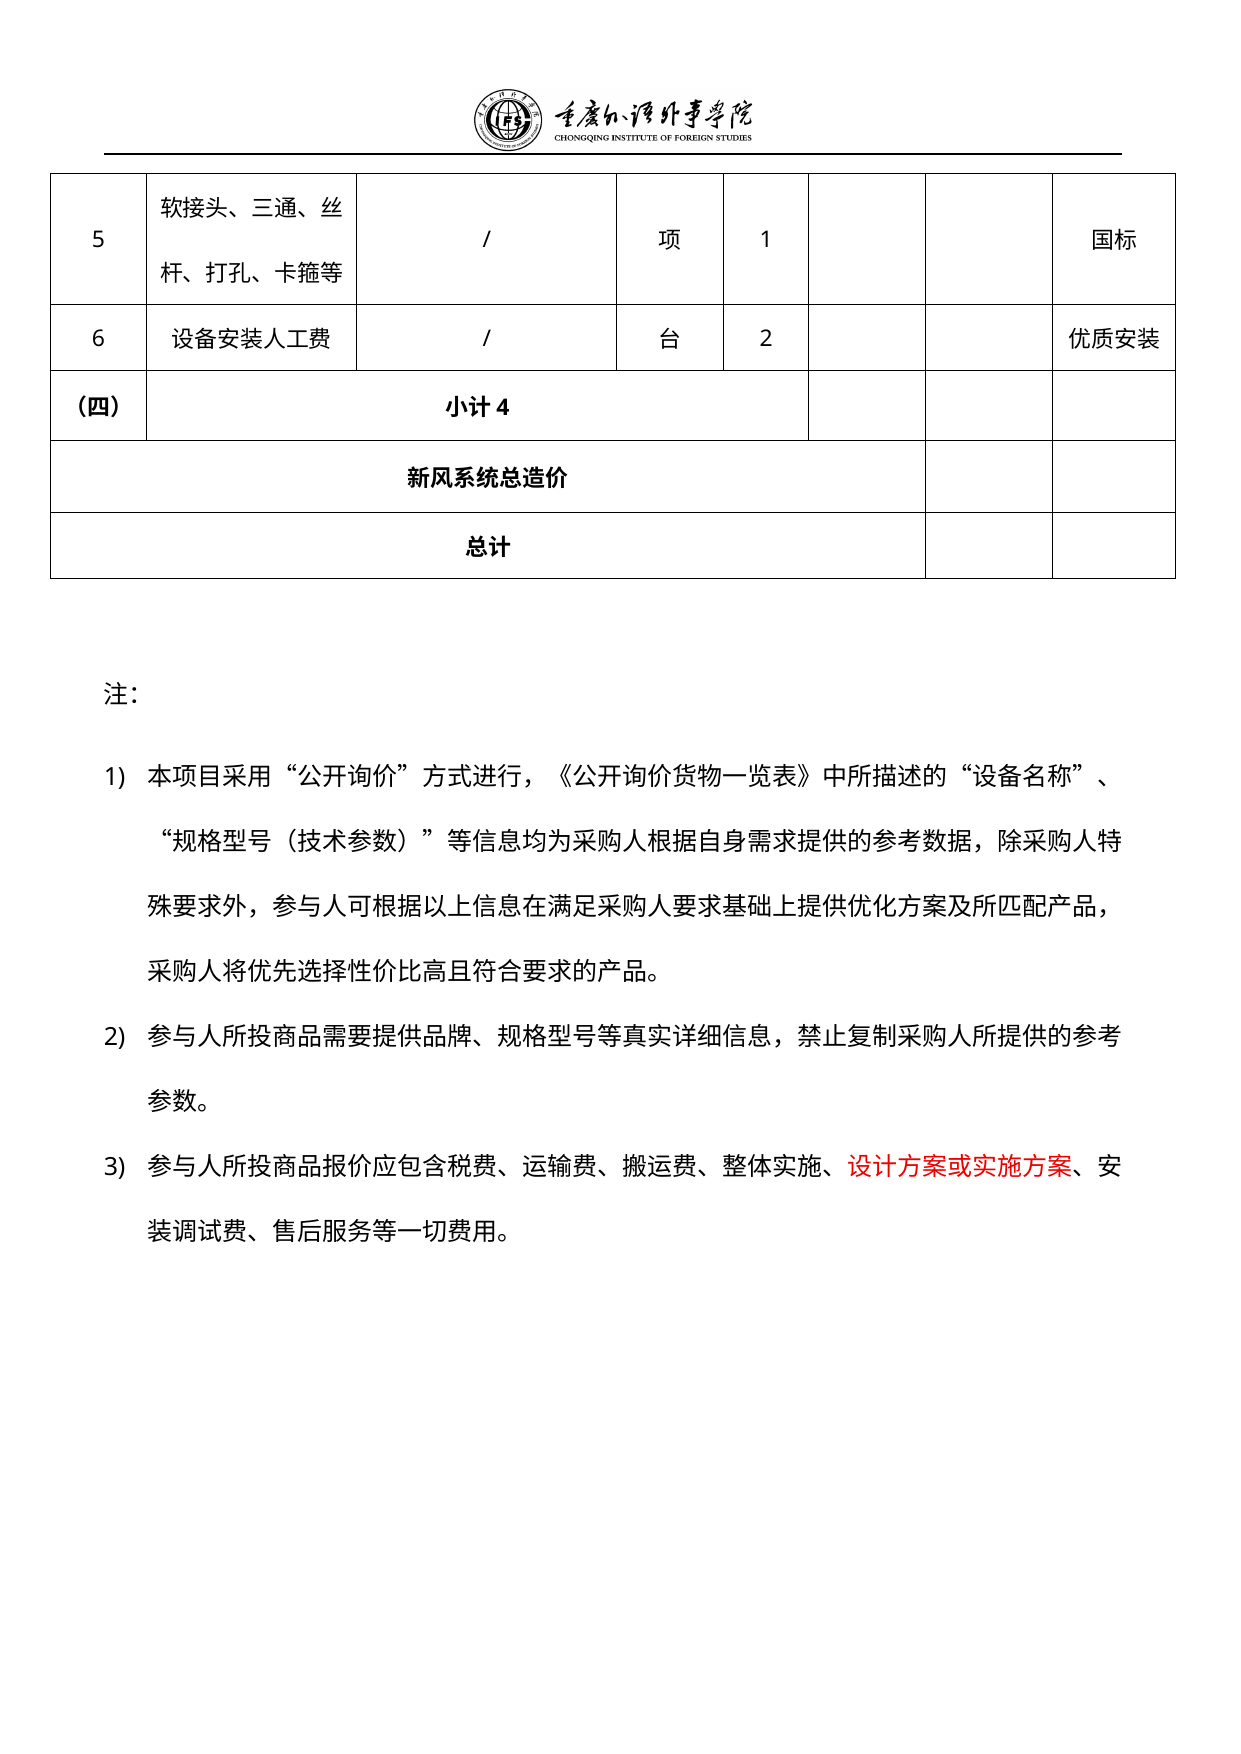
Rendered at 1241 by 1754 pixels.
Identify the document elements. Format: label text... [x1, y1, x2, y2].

table_cell 新风系统总造价 [51, 441, 925, 512]
table_cell [926, 305, 1052, 370]
table_cell 小计4 [147, 371, 808, 439]
table_cell [926, 513, 1052, 578]
table_cell / [357, 174, 616, 304]
table_cell / [357, 305, 616, 370]
list 参与人所投商品需要提供品牌、规格型号等真实详细信息，禁止复制采购人所提供的参考参数。 [103, 1002, 1122, 1132]
table_cell [1053, 513, 1175, 578]
table_cell 优质安装 [1053, 305, 1175, 370]
picture [473, 88, 753, 152]
table_cell 1 [724, 174, 808, 304]
table_cell [926, 441, 1052, 512]
table_cell [809, 174, 925, 304]
table_cell 6 [51, 305, 146, 370]
list 本项目采用“公开询价”方式进行，《公开询价货物一览表》中所描述的“设备名称”、“规格型号（技术参数）”等信息均为采购人根据自身需求提供的参考数据，除采购人特殊要求外，参与人可根据以上信息在满足采购人要求基础上提供优化方案及所匹配产品，采购人将优先选择性价比高且符合要求的产品。 [103, 742, 1122, 1002]
table_cell （四） [51, 371, 146, 439]
table_cell 国标 [1053, 174, 1175, 304]
table_cell [926, 174, 1052, 304]
table_cell 2 [724, 305, 808, 370]
table_cell [809, 371, 925, 439]
table_cell 总计 [51, 513, 925, 578]
table_cell 项 [617, 174, 723, 304]
table_cell [1053, 441, 1175, 512]
table_cell [809, 305, 925, 370]
table_cell 5 [51, 174, 146, 304]
text 注： [103, 661, 1122, 726]
list 参与人所投商品报价应包含税费、运输费、搬运费、整体实施、设计方案或实施方案、安装调试费、售后服务等一切费用。 [103, 1132, 1122, 1262]
table_cell 设备安装人工费 [147, 305, 356, 370]
table_cell [1053, 371, 1175, 439]
table_cell [926, 371, 1052, 439]
table_cell 台 [617, 305, 723, 370]
table_cell 软接头、三通、丝杆、打孔、卡箍等 [147, 174, 356, 304]
